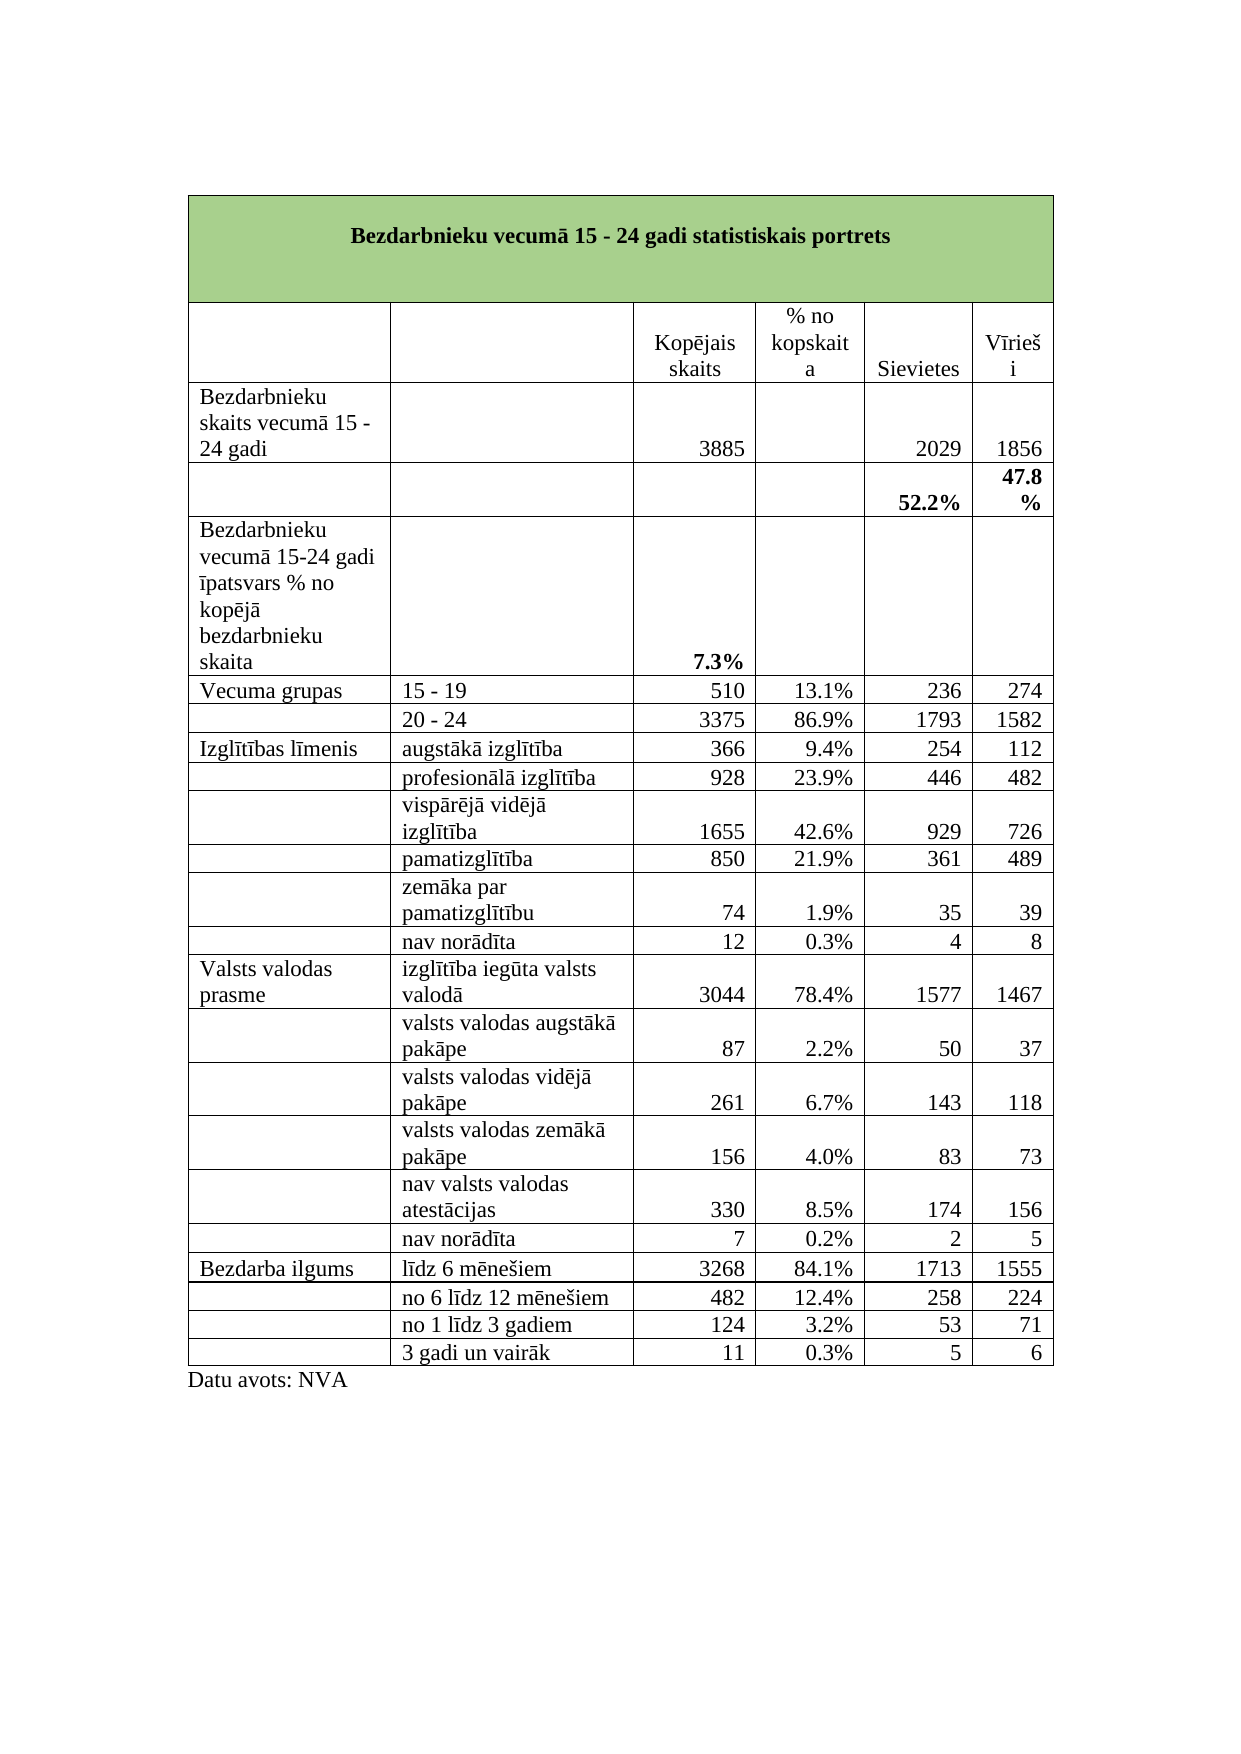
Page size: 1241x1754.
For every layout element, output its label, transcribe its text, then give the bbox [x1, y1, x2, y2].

table_cell [391, 517, 633, 675]
table_cell 8.5% [756, 1170, 864, 1223]
table_cell 1856 [973, 383, 1053, 462]
table_cell 236 [865, 676, 972, 703]
table_cell 850 [634, 845, 755, 872]
table_cell Izglītības līmenis [189, 733, 390, 762]
table_cell 1655 [634, 791, 755, 844]
table_cell valsts valodas vidējā pakāpe [391, 1063, 633, 1115]
table_cell 446 [865, 763, 972, 790]
table_cell vispārējā vidējā izglītība [391, 791, 633, 844]
table_cell Vīrieši [973, 303, 1053, 382]
table_cell [189, 1339, 390, 1365]
table_cell 2029 [865, 383, 972, 462]
table_cell 3 gadi un vairāk [391, 1339, 633, 1365]
table_cell 87 [634, 1009, 755, 1062]
table_cell [391, 383, 633, 462]
table_cell 0.3% [756, 927, 864, 954]
table_cell [189, 763, 390, 790]
table_cell % no kopskaita [756, 303, 864, 382]
table_cell 361 [865, 845, 972, 872]
table_cell 9.4% [756, 733, 864, 762]
table_cell 124 [634, 1311, 755, 1338]
table_cell 53 [865, 1311, 972, 1338]
table_cell [634, 463, 755, 516]
table_cell [189, 1063, 390, 1115]
table_cell 74 [634, 873, 755, 926]
table_cell 1713 [865, 1253, 972, 1281]
table_cell 7 [634, 1224, 755, 1252]
table_cell 2.2% [756, 1009, 864, 1062]
table_cell 1.9% [756, 873, 864, 926]
table_cell Bezdarbnieku skaits vecumā 15 - 24 gadi [189, 383, 390, 462]
table_cell 3.2% [756, 1311, 864, 1338]
table_cell 1577 [865, 955, 972, 1008]
table_cell 929 [865, 791, 972, 844]
table_cell [189, 303, 390, 382]
table_cell 0.3% [756, 1339, 864, 1365]
table_cell 174 [865, 1170, 972, 1223]
table_cell nav norādīta [391, 927, 633, 954]
table_cell 366 [634, 733, 755, 762]
table_cell profesionālā izglītība [391, 763, 633, 790]
table_cell 12 [634, 927, 755, 954]
table_cell [189, 704, 390, 732]
table_cell 5 [865, 1339, 972, 1365]
table_cell 6.7% [756, 1063, 864, 1115]
table_cell Valsts valodas prasme [189, 955, 390, 1008]
table_cell [973, 517, 1053, 675]
table_cell [189, 927, 390, 954]
table_cell Bezdarba ilgums [189, 1253, 390, 1281]
table_cell [756, 517, 864, 675]
table_cell 1467 [973, 955, 1053, 1008]
table_cell 50 [865, 1009, 972, 1062]
table_cell 7.3% [634, 517, 755, 675]
table_cell Bezdarbnieku vecumā 15-24 gadi īpatsvars % no kopējā bezdarbnieku skaita [189, 517, 390, 675]
table_cell [756, 383, 864, 462]
table_cell 224 [973, 1283, 1053, 1310]
table_cell [189, 1311, 390, 1338]
table_cell 12.4% [756, 1283, 864, 1310]
table_cell [391, 303, 633, 382]
table_cell 78.4% [756, 955, 864, 1008]
table_cell 3375 [634, 704, 755, 732]
table_cell 83 [865, 1116, 972, 1169]
table_cell 6 [973, 1339, 1053, 1365]
table_cell 3268 [634, 1253, 755, 1281]
table_cell 47.8% [973, 463, 1053, 516]
table_cell [189, 1224, 390, 1252]
table_cell 258 [865, 1283, 972, 1310]
table_cell no 6 līdz 12 mēnešiem [391, 1283, 633, 1310]
table_cell zemāka par pamatizglītību [391, 873, 633, 926]
table_cell 20 - 24 [391, 704, 633, 732]
table_cell [189, 873, 390, 926]
table_cell 11 [634, 1339, 755, 1365]
table_cell [189, 1170, 390, 1223]
table_cell 156 [634, 1116, 755, 1169]
table_cell nav norādīta [391, 1224, 633, 1252]
table_cell [189, 1116, 390, 1169]
table_cell no 1 līdz 3 gadiem [391, 1311, 633, 1338]
table_cell 726 [973, 791, 1053, 844]
table_cell 13.1% [756, 676, 864, 703]
table_cell 118 [973, 1063, 1053, 1115]
table_cell 261 [634, 1063, 755, 1115]
table_cell [865, 517, 972, 675]
table_cell [391, 463, 633, 516]
table_cell 39 [973, 873, 1053, 926]
table_cell [189, 463, 390, 516]
table_cell 4.0% [756, 1116, 864, 1169]
table_cell 1555 [973, 1253, 1053, 1281]
table_cell nav valsts valodas atestācijas [391, 1170, 633, 1223]
table_cell 37 [973, 1009, 1053, 1062]
table_cell 35 [865, 873, 972, 926]
table_cell līdz 6 mēnešiem [391, 1253, 633, 1281]
table_cell Kopējais skaits [634, 303, 755, 382]
table_cell 112 [973, 733, 1053, 762]
text Datu avots: NVA [187, 1366, 1053, 1393]
table_cell [189, 1283, 390, 1310]
table_cell valsts valodas zemākā pakāpe [391, 1116, 633, 1169]
table_cell Sievietes [865, 303, 972, 382]
table_cell valsts valodas augstākā pakāpe [391, 1009, 633, 1062]
table_cell 4 [865, 927, 972, 954]
table_cell 86.9% [756, 704, 864, 732]
table_cell pamatizglītība [391, 845, 633, 872]
table_cell 143 [865, 1063, 972, 1115]
table_cell 1582 [973, 704, 1053, 732]
table_cell 254 [865, 733, 972, 762]
table_header Bezdarbnieku vecumā 15 - 24 gadi statistiskais portrets [189, 196, 1053, 302]
table_cell 2 [865, 1224, 972, 1252]
table_cell 52.2% [865, 463, 972, 516]
table_cell 330 [634, 1170, 755, 1223]
table_cell 8 [973, 927, 1053, 954]
table_cell augstākā izglītība [391, 733, 633, 762]
table_cell 73 [973, 1116, 1053, 1169]
table_cell 3044 [634, 955, 755, 1008]
table_cell 482 [634, 1283, 755, 1310]
table_cell 1793 [865, 704, 972, 732]
table_cell 510 [634, 676, 755, 703]
table_cell 42.6% [756, 791, 864, 844]
table_cell 21.9% [756, 845, 864, 872]
table_cell 84.1% [756, 1253, 864, 1281]
table_cell 23.9% [756, 763, 864, 790]
table_cell 274 [973, 676, 1053, 703]
table_cell [189, 791, 390, 844]
table_cell [756, 463, 864, 516]
table_cell 5 [973, 1224, 1053, 1252]
table_cell 71 [973, 1311, 1053, 1338]
table_cell Vecuma grupas [189, 676, 390, 703]
table_cell 928 [634, 763, 755, 790]
table_cell [189, 845, 390, 872]
table_cell 3885 [634, 383, 755, 462]
table_cell 156 [973, 1170, 1053, 1223]
table_cell 489 [973, 845, 1053, 872]
table_cell 15 - 19 [391, 676, 633, 703]
table_cell 0.2% [756, 1224, 864, 1252]
table_cell izglītība iegūta valsts valodā [391, 955, 633, 1008]
table_cell 482 [973, 763, 1053, 790]
table_cell [189, 1009, 390, 1062]
